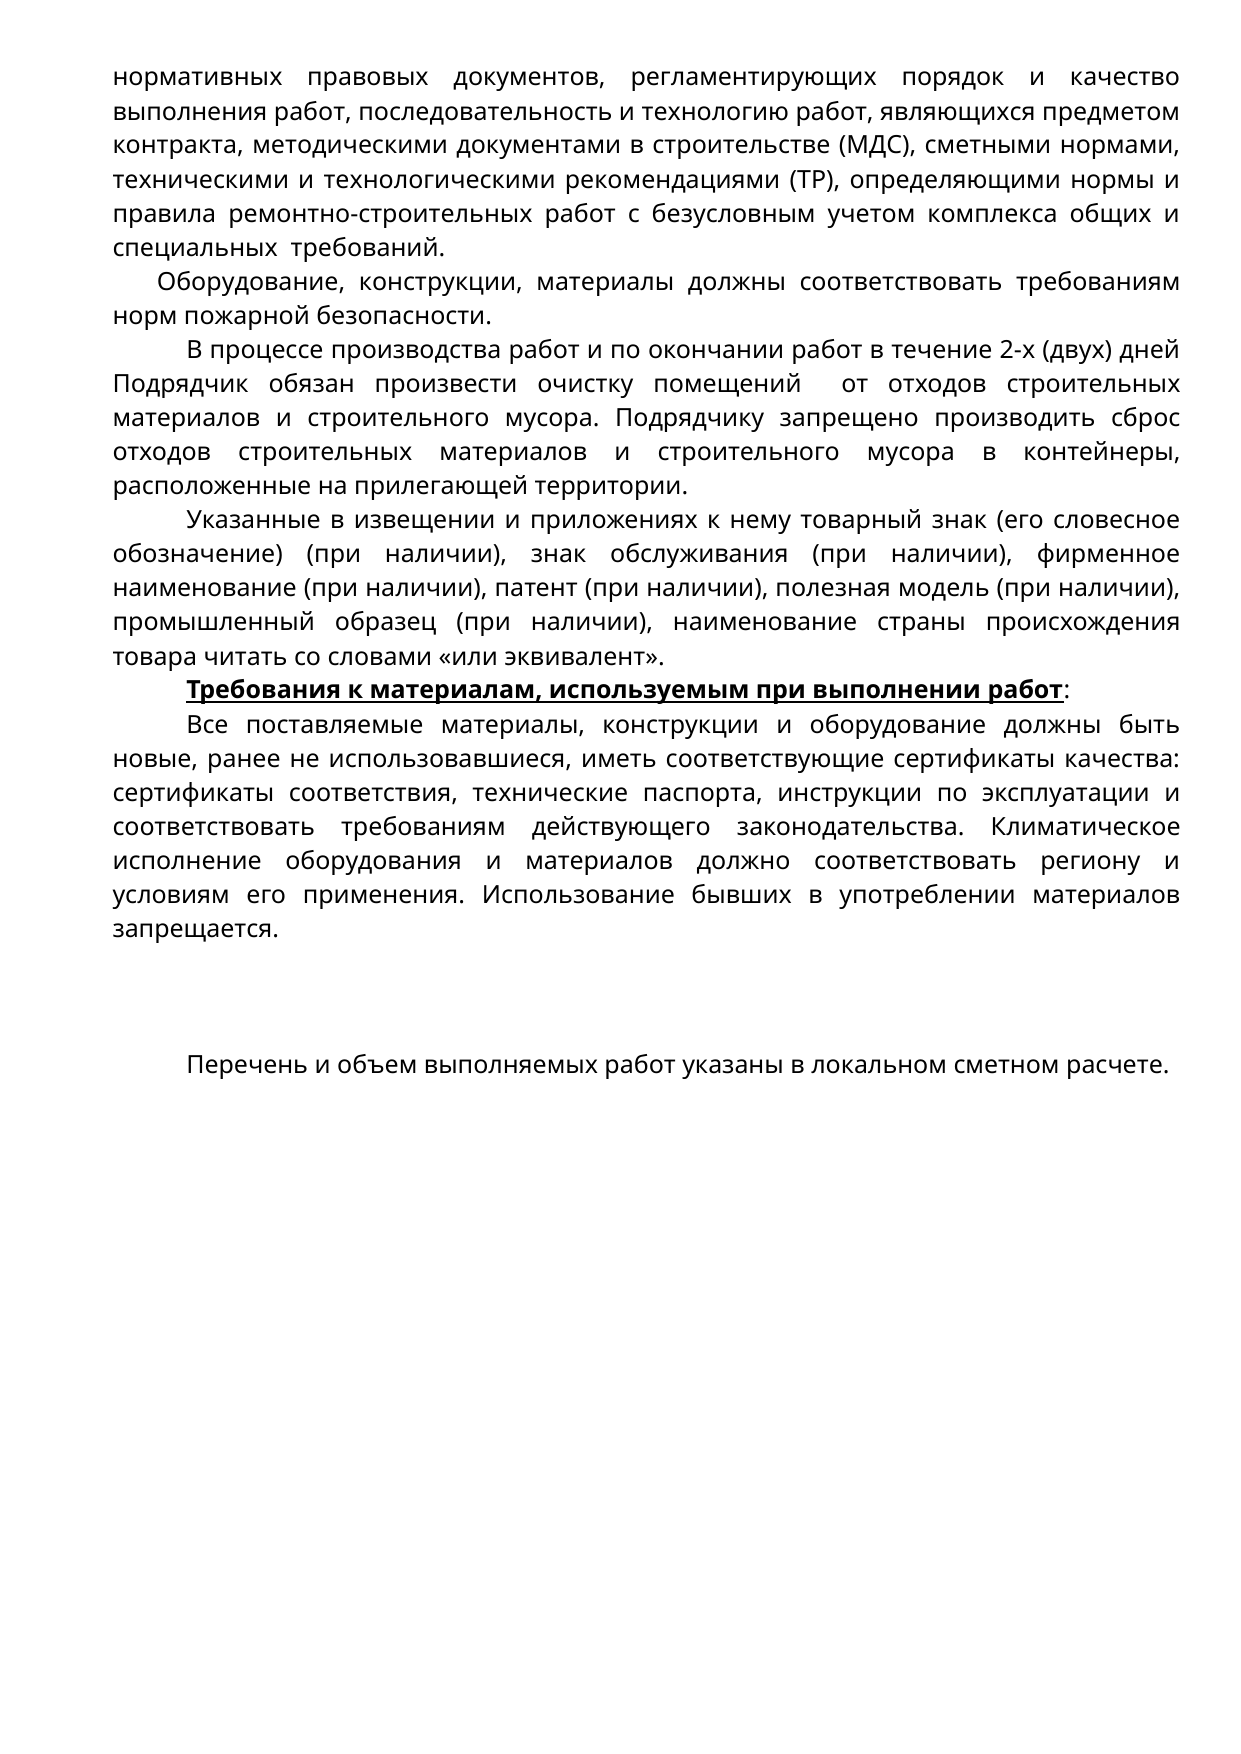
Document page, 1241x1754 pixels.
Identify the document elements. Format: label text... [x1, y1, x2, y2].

text Все поставляемые материалы, конструкции и оборудование должны быть новые, ранее не использовавшиеся, иметь соответствующие сертификаты качества: сертификаты соответствия, технические паспорта, инструкции по эксплуатации и соответствовать требованиям действующего законодательства. Климатическое исполнение оборудования и материалов должно соответствовать региону и условиям его применения. Использование бывших в употреблении материалов запрещается. [112, 706, 1181, 945]
subtitle В процессе производства работ и по окончании работ в течение 2-х (двух) дней Подрядчик обязан произвести очистку помещений от отходов строительных материалов и строительного мусора. Подрядчику запрещено производить сброс отходов строительных материалов и строительного мусора в контейнеры, расположенные на прилегающей территории. [112, 332, 1181, 502]
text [112, 59, 1181, 263]
text Указанные в извещении и приложениях к нему товарный знак (его словесное обозначение) (при наличии), знак обслуживания (при наличии), фирменное наименование (при наличии), патент (при наличии), полезная модель (при наличии), промышленный образец (при наличии), наименование страны происхождения товара читать со словами «или эквивалент». [112, 502, 1181, 672]
text Требования к материалам, используемым при выполнении работ: [112, 672, 1181, 706]
text Оборудование, конструкции, материалы должны соответствовать требованиям норм пожарной безопасности. [112, 263, 1181, 332]
text Перечень и объем выполняемых работ указаны в локальном сметном расчете. [112, 1047, 1181, 1081]
